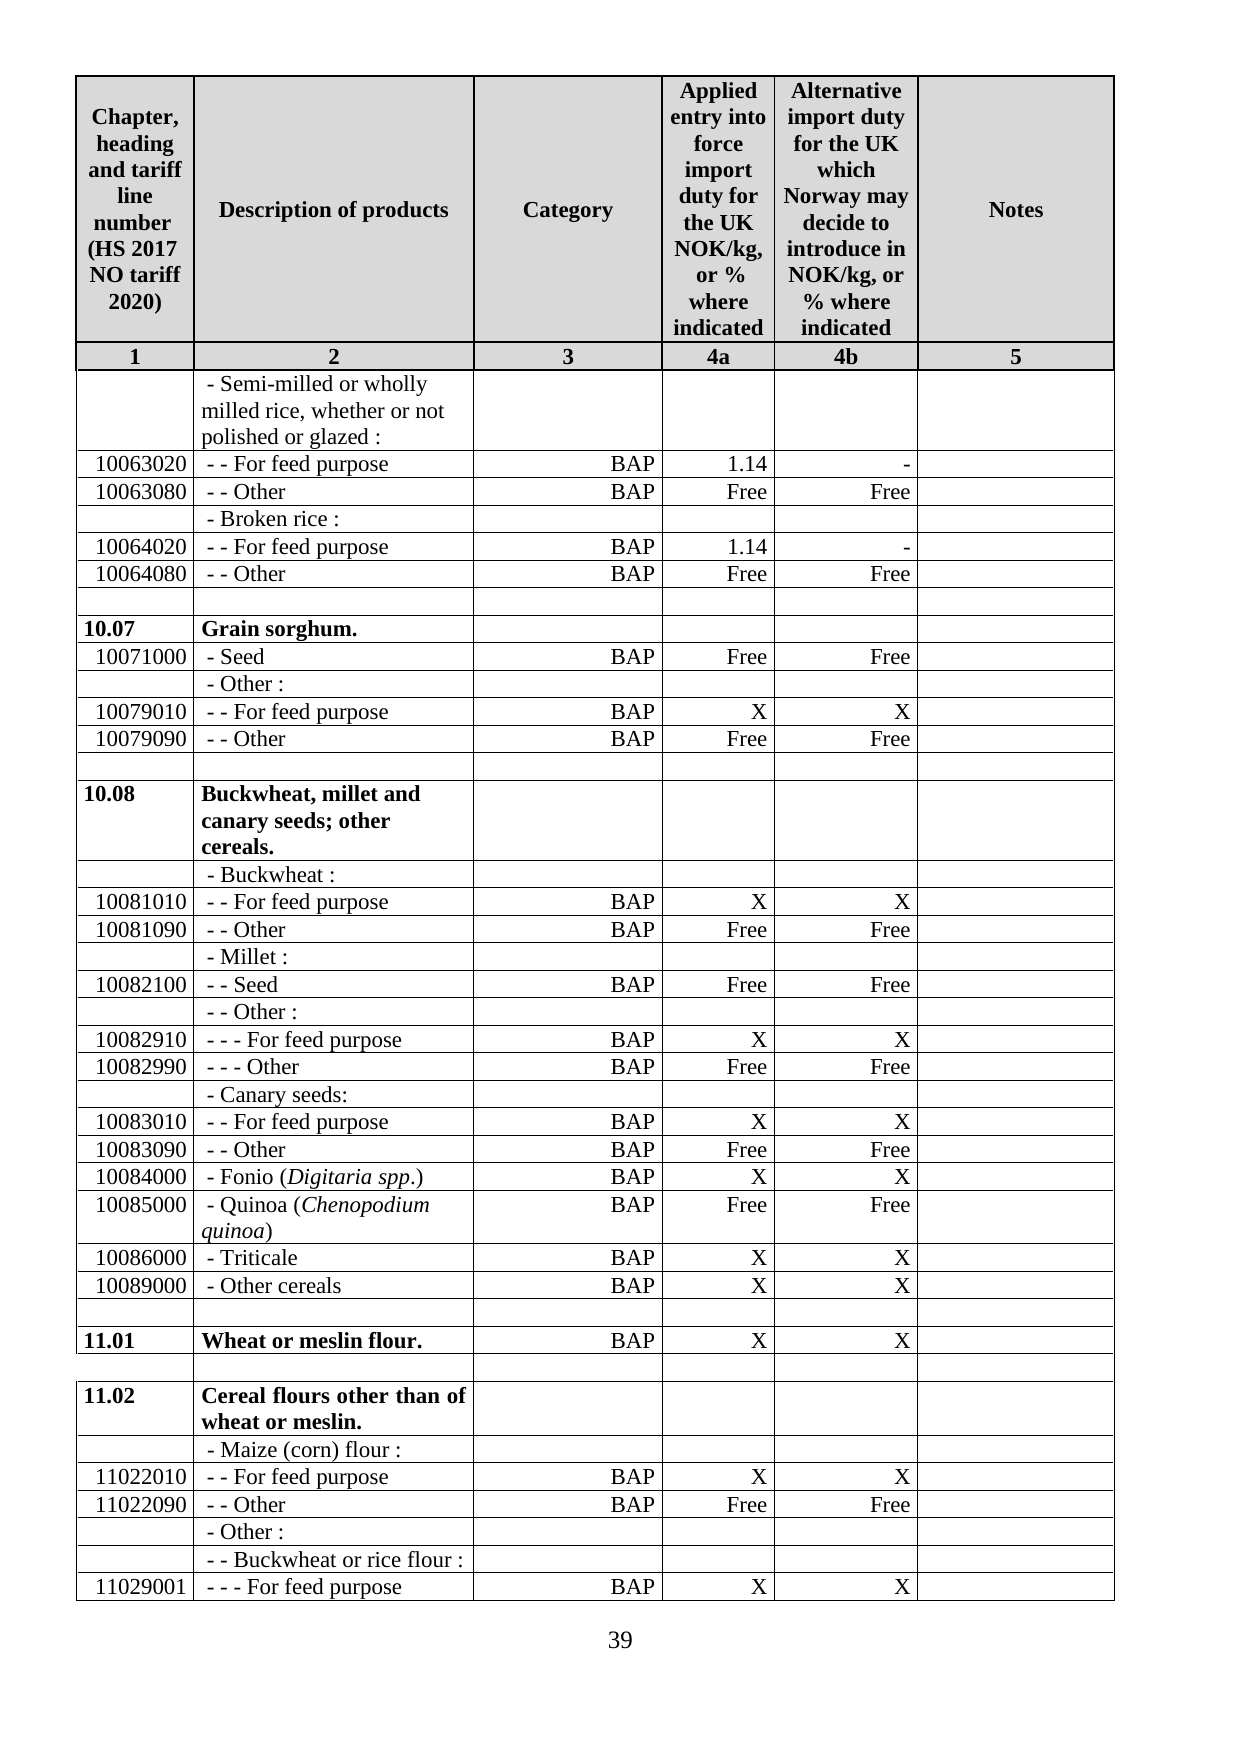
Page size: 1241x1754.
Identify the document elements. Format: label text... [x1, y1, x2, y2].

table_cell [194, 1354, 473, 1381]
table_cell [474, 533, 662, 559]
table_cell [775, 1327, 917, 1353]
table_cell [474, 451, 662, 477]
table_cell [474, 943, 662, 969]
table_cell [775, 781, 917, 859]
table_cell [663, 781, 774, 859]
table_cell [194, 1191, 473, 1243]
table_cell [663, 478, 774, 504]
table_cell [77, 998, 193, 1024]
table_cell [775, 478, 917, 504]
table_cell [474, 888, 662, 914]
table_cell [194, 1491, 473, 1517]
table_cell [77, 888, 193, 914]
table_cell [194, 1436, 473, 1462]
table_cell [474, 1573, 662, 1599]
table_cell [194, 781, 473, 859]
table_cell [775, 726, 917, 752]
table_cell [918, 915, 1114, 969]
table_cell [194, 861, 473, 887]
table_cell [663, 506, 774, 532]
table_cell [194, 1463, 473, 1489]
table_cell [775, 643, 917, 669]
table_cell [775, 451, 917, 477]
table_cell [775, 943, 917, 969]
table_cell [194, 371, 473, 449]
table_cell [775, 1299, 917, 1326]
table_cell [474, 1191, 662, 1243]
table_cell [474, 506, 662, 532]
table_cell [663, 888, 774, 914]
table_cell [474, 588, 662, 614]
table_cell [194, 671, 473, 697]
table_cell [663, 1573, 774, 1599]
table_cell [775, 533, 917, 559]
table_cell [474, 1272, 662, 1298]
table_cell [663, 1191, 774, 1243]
table_header Category [475, 77, 661, 341]
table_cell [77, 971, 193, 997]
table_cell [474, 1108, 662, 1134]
table_header Description of products [195, 77, 473, 341]
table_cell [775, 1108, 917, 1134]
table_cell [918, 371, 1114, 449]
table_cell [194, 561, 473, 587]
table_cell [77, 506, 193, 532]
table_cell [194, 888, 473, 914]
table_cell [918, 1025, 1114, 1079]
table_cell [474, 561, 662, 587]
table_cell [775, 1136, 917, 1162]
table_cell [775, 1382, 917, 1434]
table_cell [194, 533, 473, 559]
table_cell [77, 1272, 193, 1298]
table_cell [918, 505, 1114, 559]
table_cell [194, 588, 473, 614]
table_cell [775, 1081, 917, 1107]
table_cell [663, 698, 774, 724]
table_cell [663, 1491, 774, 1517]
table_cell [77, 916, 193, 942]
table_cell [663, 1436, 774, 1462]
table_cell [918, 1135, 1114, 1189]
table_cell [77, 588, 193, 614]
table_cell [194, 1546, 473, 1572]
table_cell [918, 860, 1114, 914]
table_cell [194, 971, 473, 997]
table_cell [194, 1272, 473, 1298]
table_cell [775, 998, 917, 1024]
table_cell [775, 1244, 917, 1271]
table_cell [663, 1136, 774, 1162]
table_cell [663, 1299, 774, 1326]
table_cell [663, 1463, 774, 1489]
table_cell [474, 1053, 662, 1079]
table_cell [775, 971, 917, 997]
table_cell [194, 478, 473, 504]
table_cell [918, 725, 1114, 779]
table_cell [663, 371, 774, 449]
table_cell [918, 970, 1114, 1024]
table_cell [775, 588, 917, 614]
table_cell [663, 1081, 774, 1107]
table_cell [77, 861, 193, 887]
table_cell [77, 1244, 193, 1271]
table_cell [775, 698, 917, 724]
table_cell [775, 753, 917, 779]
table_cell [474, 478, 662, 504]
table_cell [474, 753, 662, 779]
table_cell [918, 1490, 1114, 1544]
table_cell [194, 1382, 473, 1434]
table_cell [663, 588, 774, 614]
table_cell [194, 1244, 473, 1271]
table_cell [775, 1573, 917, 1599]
table_header Notes [919, 77, 1113, 341]
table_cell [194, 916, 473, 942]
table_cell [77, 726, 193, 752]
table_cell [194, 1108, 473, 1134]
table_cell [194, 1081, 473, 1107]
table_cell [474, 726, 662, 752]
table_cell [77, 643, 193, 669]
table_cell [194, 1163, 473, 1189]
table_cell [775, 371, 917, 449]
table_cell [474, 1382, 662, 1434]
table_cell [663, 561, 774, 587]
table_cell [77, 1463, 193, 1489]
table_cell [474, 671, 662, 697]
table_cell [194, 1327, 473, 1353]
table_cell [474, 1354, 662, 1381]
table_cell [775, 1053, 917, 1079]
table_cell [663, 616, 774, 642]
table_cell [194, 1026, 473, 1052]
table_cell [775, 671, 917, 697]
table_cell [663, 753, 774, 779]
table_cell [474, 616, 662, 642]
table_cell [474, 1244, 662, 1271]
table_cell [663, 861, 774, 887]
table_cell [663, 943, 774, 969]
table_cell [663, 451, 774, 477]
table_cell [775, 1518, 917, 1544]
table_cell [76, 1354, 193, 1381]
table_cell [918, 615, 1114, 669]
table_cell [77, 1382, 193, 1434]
table_cell 4b [775, 343, 917, 369]
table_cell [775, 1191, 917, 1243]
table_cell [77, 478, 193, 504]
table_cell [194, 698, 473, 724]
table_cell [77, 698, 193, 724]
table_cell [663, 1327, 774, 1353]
table_header Applied entry into force import duty for the UK NOK/kg, or % where indicated [663, 77, 774, 341]
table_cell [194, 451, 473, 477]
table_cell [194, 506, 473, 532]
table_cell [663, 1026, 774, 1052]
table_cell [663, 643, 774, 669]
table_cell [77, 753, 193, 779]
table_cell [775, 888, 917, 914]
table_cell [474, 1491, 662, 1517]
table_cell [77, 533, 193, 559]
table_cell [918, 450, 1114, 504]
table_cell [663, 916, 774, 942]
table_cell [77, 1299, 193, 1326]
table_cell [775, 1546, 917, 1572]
table_cell 3 [475, 343, 661, 369]
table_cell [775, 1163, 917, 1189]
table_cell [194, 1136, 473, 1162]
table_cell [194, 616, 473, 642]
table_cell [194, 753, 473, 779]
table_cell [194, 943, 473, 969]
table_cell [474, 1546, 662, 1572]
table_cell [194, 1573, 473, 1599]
table_cell 2 [195, 343, 473, 369]
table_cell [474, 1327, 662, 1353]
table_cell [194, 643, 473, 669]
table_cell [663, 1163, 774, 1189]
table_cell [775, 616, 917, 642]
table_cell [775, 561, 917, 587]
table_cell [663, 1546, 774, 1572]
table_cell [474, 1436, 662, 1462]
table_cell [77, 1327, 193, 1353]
table_cell 4a [663, 343, 774, 369]
table_cell 5 [919, 343, 1113, 369]
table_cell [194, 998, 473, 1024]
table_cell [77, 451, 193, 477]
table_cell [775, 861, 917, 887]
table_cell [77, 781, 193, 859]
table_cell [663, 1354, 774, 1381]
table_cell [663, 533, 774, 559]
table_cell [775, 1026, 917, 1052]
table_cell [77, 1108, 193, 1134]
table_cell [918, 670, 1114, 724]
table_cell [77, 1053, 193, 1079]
table_cell 1 [77, 343, 193, 369]
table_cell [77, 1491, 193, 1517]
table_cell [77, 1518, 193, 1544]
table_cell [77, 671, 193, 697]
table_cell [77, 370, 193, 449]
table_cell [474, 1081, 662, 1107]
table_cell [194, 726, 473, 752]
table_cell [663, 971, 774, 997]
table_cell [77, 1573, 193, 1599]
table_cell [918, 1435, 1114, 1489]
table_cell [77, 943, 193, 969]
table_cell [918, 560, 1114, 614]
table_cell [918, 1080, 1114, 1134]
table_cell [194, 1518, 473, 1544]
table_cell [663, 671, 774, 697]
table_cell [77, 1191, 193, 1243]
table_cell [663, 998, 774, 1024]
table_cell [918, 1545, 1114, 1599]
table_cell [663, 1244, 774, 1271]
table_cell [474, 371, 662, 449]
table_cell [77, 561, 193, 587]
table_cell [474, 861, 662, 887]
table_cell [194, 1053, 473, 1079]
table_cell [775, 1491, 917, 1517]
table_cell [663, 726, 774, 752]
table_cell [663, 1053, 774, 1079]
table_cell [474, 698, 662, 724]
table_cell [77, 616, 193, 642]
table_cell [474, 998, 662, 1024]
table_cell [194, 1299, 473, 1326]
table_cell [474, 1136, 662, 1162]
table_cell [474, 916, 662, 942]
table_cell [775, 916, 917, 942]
table_header Alternative import duty for the UK which Norway may decide to introduce in NOK/kg, or % where indicated [775, 77, 917, 341]
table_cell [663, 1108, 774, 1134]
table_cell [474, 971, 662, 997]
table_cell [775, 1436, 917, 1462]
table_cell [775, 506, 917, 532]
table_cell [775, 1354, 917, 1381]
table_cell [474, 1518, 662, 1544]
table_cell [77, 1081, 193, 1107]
table_header Chapter, heading and tariff line number (HS 2017 NO tariff 2020) [77, 77, 193, 341]
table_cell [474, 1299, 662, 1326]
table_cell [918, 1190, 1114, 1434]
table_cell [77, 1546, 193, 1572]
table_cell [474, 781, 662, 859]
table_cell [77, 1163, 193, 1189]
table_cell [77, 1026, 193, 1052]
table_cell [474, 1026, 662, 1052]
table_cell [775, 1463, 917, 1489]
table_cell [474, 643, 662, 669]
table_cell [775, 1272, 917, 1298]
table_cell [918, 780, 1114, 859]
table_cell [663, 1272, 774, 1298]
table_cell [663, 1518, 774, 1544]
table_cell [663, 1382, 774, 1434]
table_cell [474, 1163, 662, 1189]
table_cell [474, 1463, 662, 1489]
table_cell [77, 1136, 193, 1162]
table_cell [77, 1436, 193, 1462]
